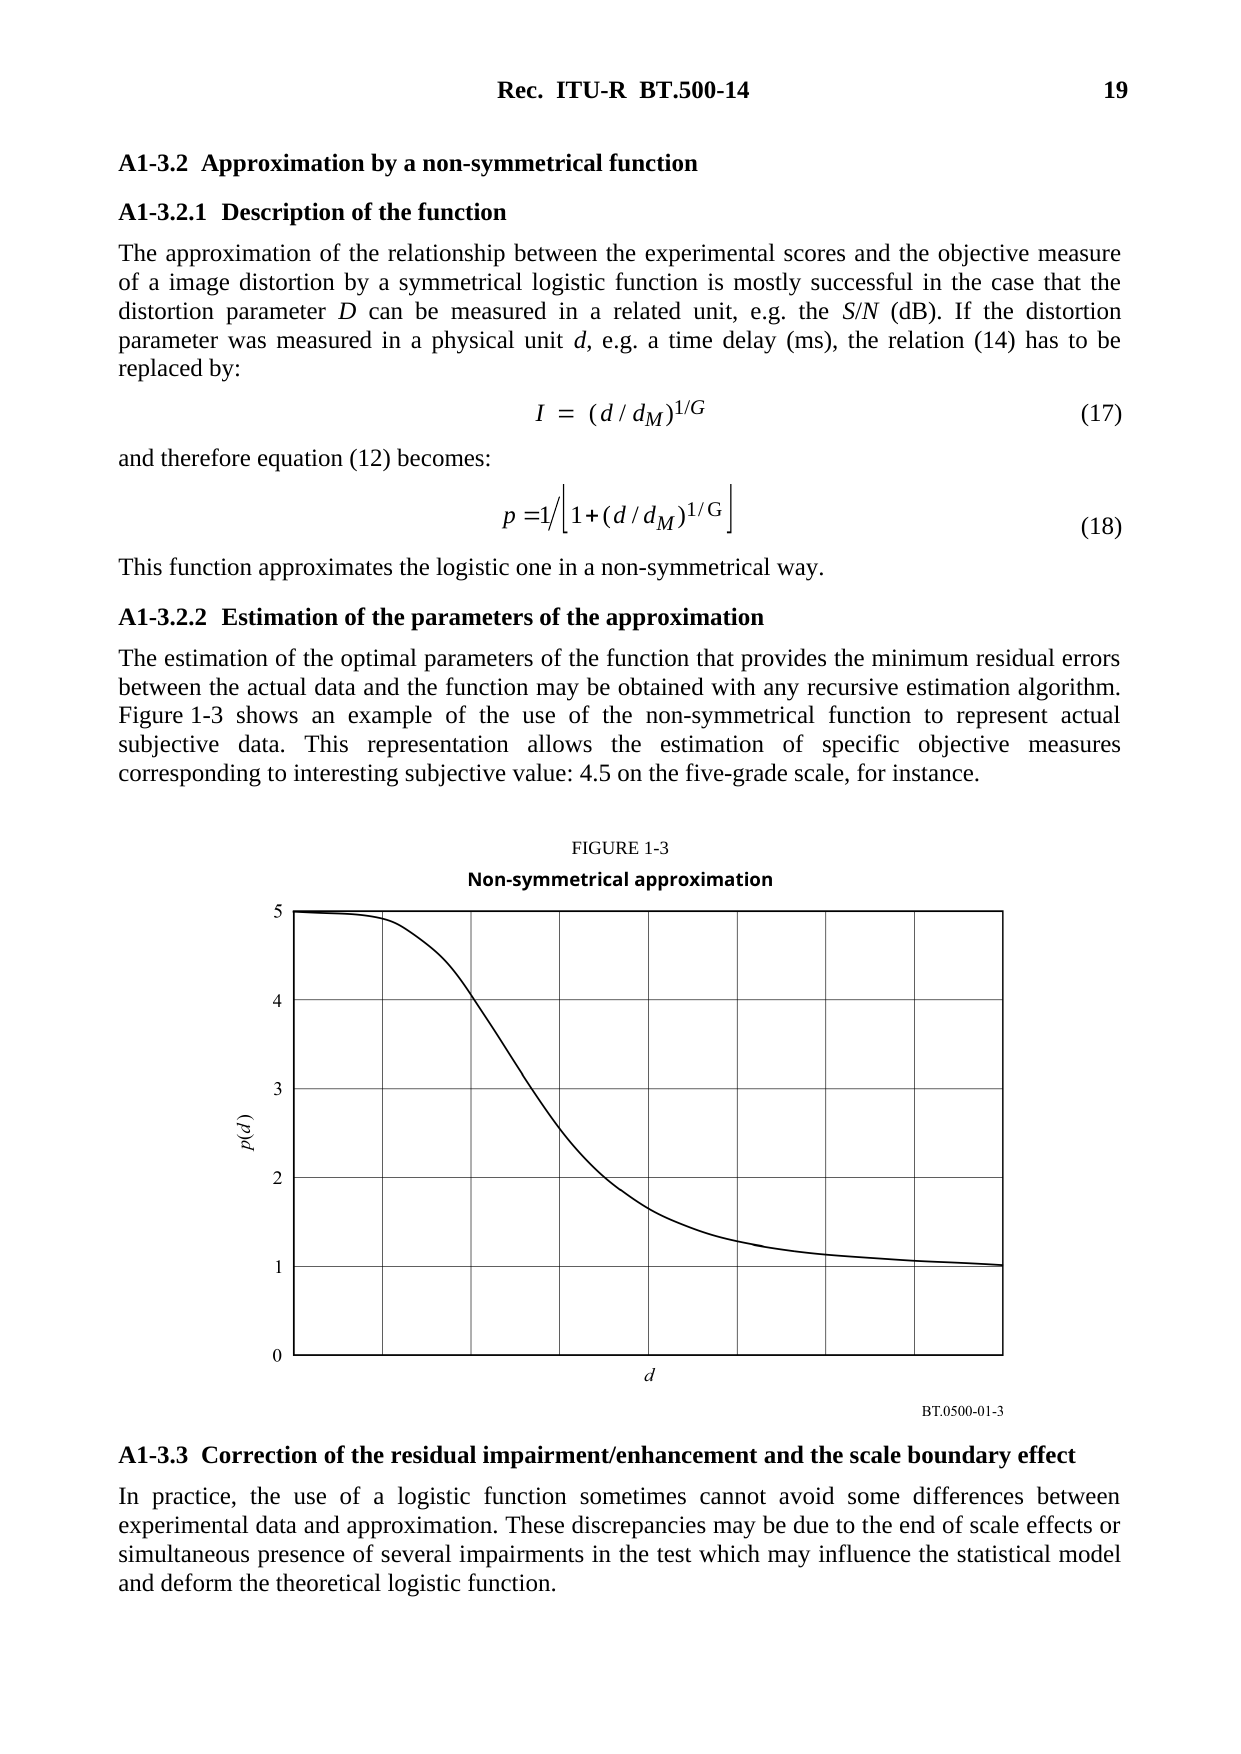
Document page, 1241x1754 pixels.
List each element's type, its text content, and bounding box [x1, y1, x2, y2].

text FIGURE 1-3 [118, 837, 1122, 858]
subtitle A1-3.2.2 Estimation of the parameters of the approximation [118, 602, 1122, 631]
subtitle A1-3.2.1 Description of the function [118, 197, 1122, 226]
text This function approximates the logistic one in a non-symmetrical way. [118, 552, 1122, 581]
text The approximation of the relationship between the experimental scores and the objective measure of a image distortion by a symmetrical logistic function is mostly successful in the case that the distortion parameter D can be measured in a related unit, e.g. the S/N (dB). If the distortion parameter was measured in a physical unit d, e.g. a time delay (ms), the relation (14) has to be replaced by: [118, 238, 1122, 382]
text I  ( d / dM )1/G (17) [118, 395, 1122, 431]
text The estimation of the optimal parameters of the function that provides the minimum residual errors between the actual data and the function may be obtained with any recursive estimation algorithm. Figure 1-3 shows an example of the use of the non-symmetrical function to represent actual subjective data. This representation allows the estimation of specific objective measures corresponding to interesting subjective value: 4.5 on the five-grade scale, for instance. [118, 643, 1122, 787]
subtitle A1-3.3 Correction of the residual impairment/enhancement and the scale boundary effect [118, 1440, 1122, 1469]
picture [236, 904, 1004, 1416]
text In practice, the use of a logistic function sometimes cannot avoid some differences between experimental data and approximation. These discrepancies may be due to the end of scale effects or simultaneous presence of several impairments in the test which may influence the statistical model and deform the theoretical logistic function. [118, 1481, 1122, 1596]
title Non-symmetrical approximation [118, 867, 1122, 892]
text and therefore equation (12) becomes: [118, 443, 1122, 472]
subtitle A1-3.2 Approximation by a non-symmetrical function [118, 148, 1122, 176]
text (18) [118, 484, 1122, 540]
